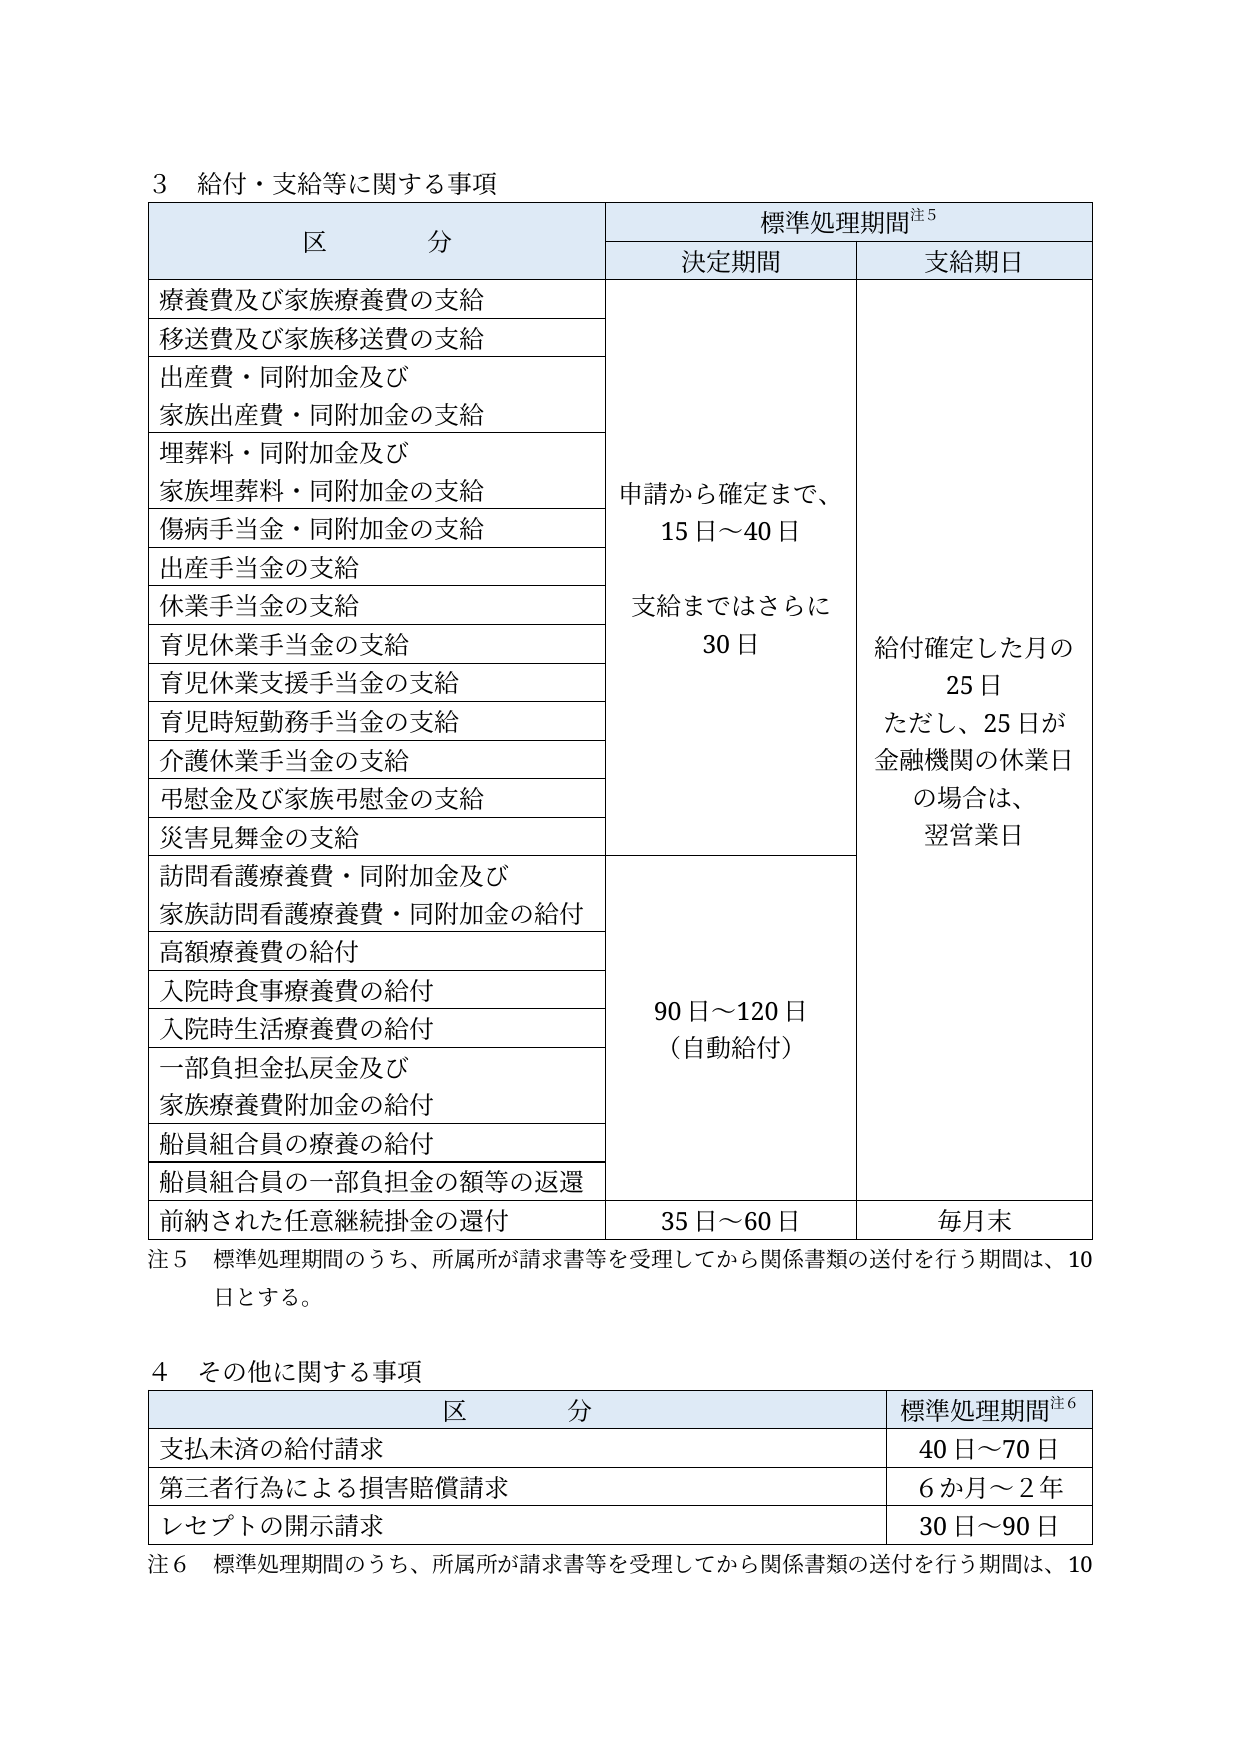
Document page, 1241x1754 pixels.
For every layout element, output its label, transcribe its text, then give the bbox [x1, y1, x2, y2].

table_cell 弔慰金及び家族弔慰金の支給 [149, 779, 605, 817]
table_cell 介護休業手当金の支給 [149, 741, 605, 778]
table_cell 40日～70日 [887, 1429, 1092, 1467]
table_cell 第三者行為による損害賠償請求 [149, 1468, 886, 1505]
table_cell 出産手当金の支給 [149, 548, 605, 585]
table_header 標準処理期間注６ [887, 1391, 1092, 1428]
table_cell 休業手当金の支給 [149, 586, 605, 624]
table_header 標準処理期間注５ [606, 203, 1092, 241]
table_cell 高額療養費の給付 [149, 932, 605, 970]
table_cell 災害見舞金の支給 [149, 818, 605, 855]
table_cell レセプトの開示請求 [149, 1506, 886, 1544]
table_cell 育児時短勤務手当金の支給 [149, 702, 605, 739]
table_cell 入院時食事療養費の給付 [149, 971, 605, 1008]
table_cell 傷病手当金・同附加金の支給 [149, 509, 605, 547]
text 注５ 標準処理期間のうち、所属所が請求書等を受理してから関係書類の送付を行う期間は、10日とする。 [148, 1240, 1092, 1314]
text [148, 1545, 1092, 1582]
table_cell 給付確定した月の25日 ただし、25日が 金融機関の休業日 の場合は、 翌営業日 [857, 280, 1092, 1200]
table_cell 出産費・同附加金及び 家族出産費・同附加金の支給 [149, 357, 605, 432]
text ４ その他に関する事項 [148, 1352, 1092, 1389]
table_cell 支給期日 [857, 242, 1092, 279]
text ３ 給付・支給等に関する事項 [148, 164, 1092, 202]
table_cell 埋葬料・同附加金及び 家族埋葬料・同附加金の支給 [149, 433, 605, 508]
table_header 区 分 [149, 203, 605, 279]
table_cell 療養費及び家族療養費の支給 [149, 280, 605, 318]
table_cell 前納された任意継続掛金の還付 [149, 1201, 605, 1238]
table_cell 移送費及び家族移送費の支給 [149, 319, 605, 356]
table_cell ６か月～２年 [887, 1468, 1092, 1505]
table_cell 30日～90日 [887, 1506, 1092, 1544]
table_cell 90日～120日 （自動給付） [606, 856, 856, 1200]
table_cell 申請から確定まで、 15日～40日 支給まではさらに 30日 [606, 280, 856, 855]
table_cell 育児休業支援手当金の支給 [149, 664, 605, 701]
table_cell 支払未済の給付請求 [149, 1429, 886, 1467]
table_cell 毎月末 [857, 1201, 1092, 1238]
table_cell 船員組合員の一部負担金の額等の返還 [149, 1163, 605, 1200]
table_cell 育児休業手当金の支給 [149, 625, 605, 662]
table_cell 35日～60日 [606, 1201, 856, 1238]
table_cell 決定期間 [606, 242, 856, 279]
table_cell 船員組合員の療養の給付 [149, 1124, 605, 1161]
table_cell 入院時生活療養費の給付 [149, 1009, 605, 1047]
table_header 区 分 [149, 1391, 886, 1428]
table_cell 一部負担金払戻金及び 家族療養費附加金の給付 [149, 1048, 605, 1123]
table_cell 訪問看護療養費・同附加金及び 家族訪問看護療養費・同附加金の給付 [149, 856, 605, 931]
